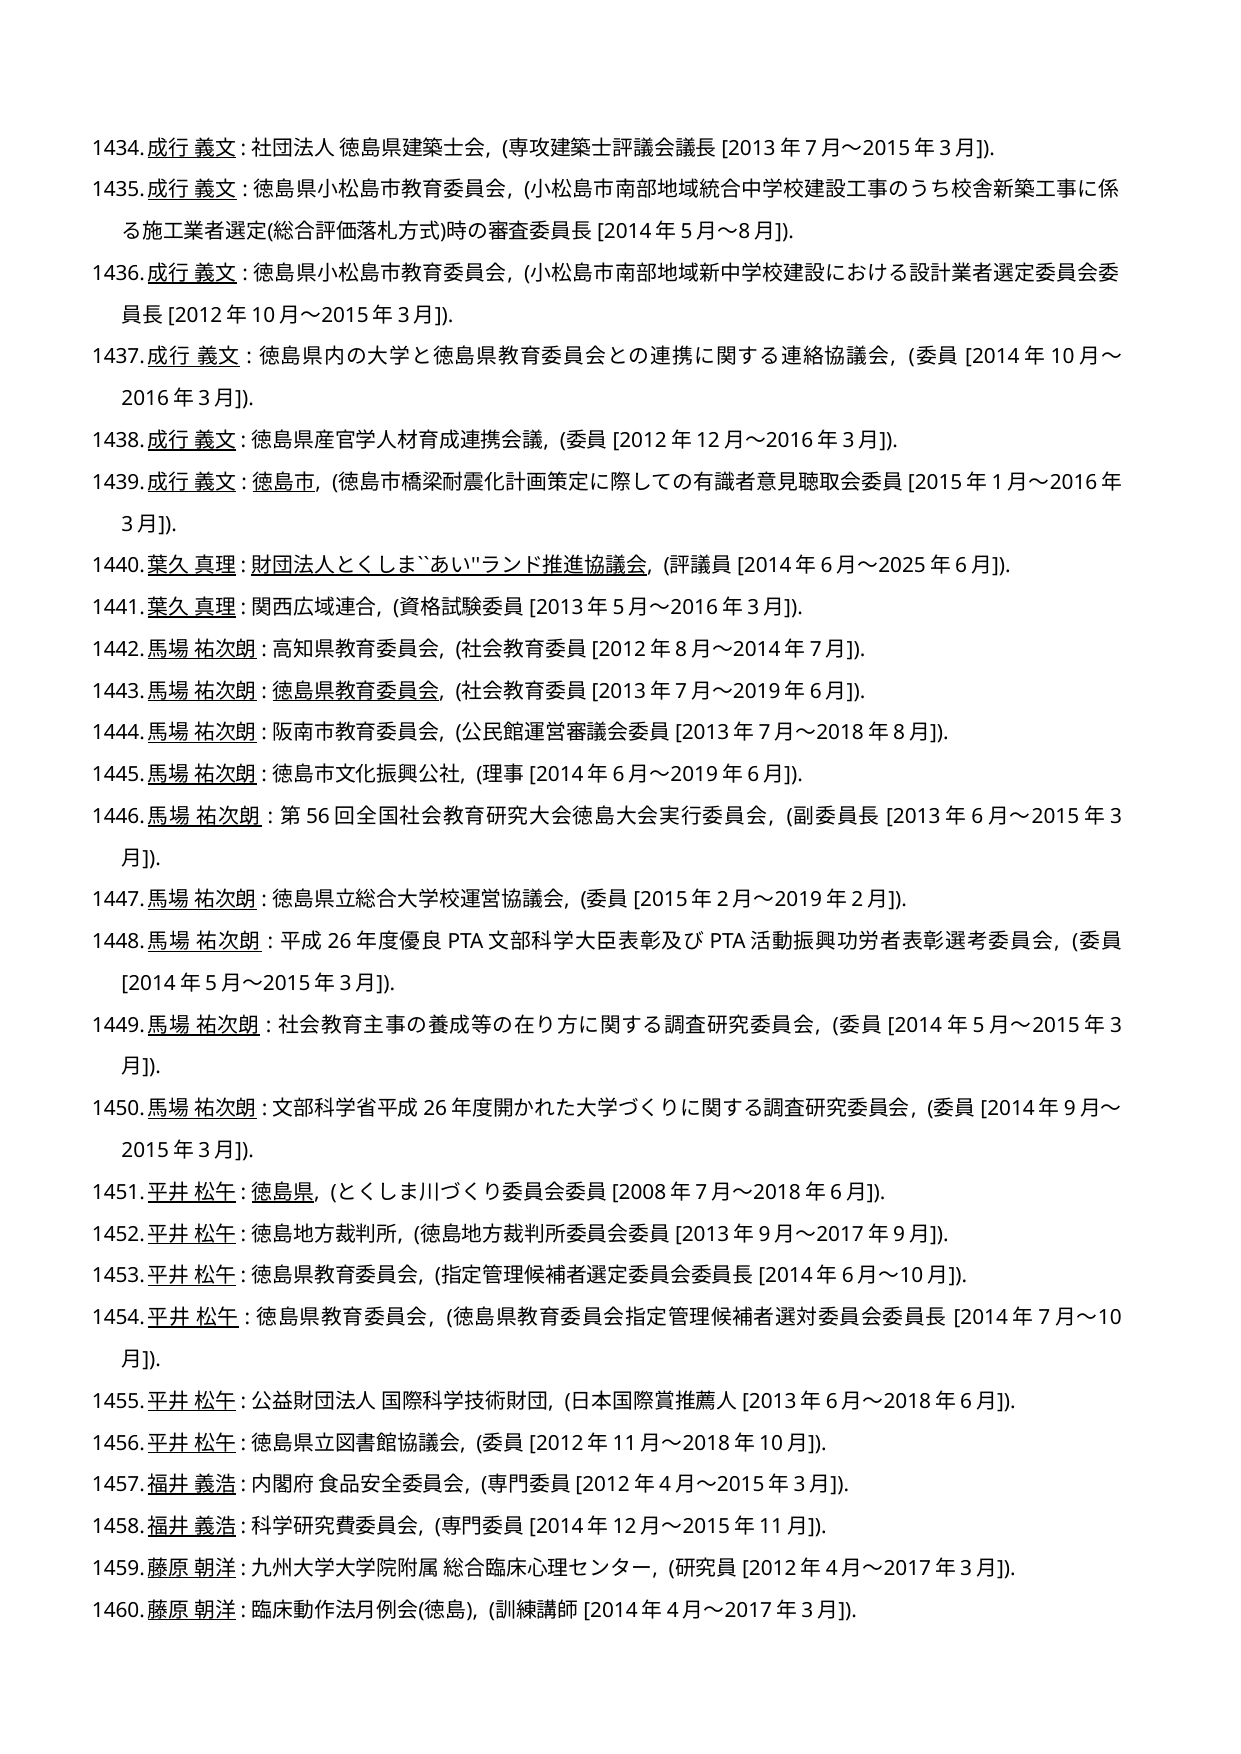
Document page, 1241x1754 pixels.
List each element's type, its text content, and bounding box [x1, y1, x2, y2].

list 平井 松午 : 徳島地方裁判所, (徳島地方裁判所委員会委員 [2013年9月〜2017年9月]). [92, 1211, 1122, 1253]
list 馬場 祐次朗 : 高知県教育委員会, (社会教育委員 [2012年8月〜2014年7月]). [92, 626, 1122, 668]
list 馬場 祐次朗 : 文部科学省平成26年度開かれた大学づくりに関する調査研究委員会, (委員 [2014年9月〜2015年3月]). [92, 1086, 1122, 1169]
list 馬場 祐次朗 : 徳島県教育委員会, (社会教育委員 [2013年7月〜2019年6月]). [92, 668, 1122, 710]
list 平井 松午 : 徳島県立図書館協議会, (委員 [2012年11月〜2018年10月]). [92, 1420, 1122, 1462]
list 平井 松午 : 徳島県教育委員会, (指定管理候補者選定委員会委員長 [2014年6月〜10月]). [92, 1253, 1122, 1295]
list 平井 松午 : 徳島県教育委員会, (徳島県教育委員会指定管理候補者選対委員会委員長 [2014年7月〜10月]). [92, 1295, 1122, 1378]
list 馬場 祐次朗 : 阪南市教育委員会, (公民館運営審議会委員 [2013年7月〜2018年8月]). [92, 710, 1122, 752]
list 福井 義浩 : 科学研究費委員会, (専門委員 [2014年12月〜2015年11月]). [92, 1503, 1122, 1545]
list 葉久 真理 : 関西広域連合, (資格試験委員 [2013年5月〜2016年3月]). [92, 584, 1122, 626]
list 馬場 祐次朗 : 第56回全国社会教育研究大会徳島大会実行委員会, (副委員長 [2013年6月〜2015年3月]). [92, 793, 1122, 877]
list 成行 義文 : 社団法人 徳島県建築士会, (専攻建築士評議会議長 [2013年7月〜2015年3月]). [92, 125, 1122, 167]
list 馬場 祐次朗 : 徳島市文化振興公社, (理事 [2014年6月〜2019年6月]). [92, 752, 1122, 793]
list 馬場 祐次朗 : 徳島県立総合大学校運営協議会, (委員 [2015年2月〜2019年2月]). [92, 877, 1122, 919]
list 成行 義文 : 徳島県小松島市教育委員会, (小松島市南部地域統合中学校建設工事のうち校舎新築工事に係る施工業者選定(総合評価落札方式)時の審査委員長 [2014年5月〜8月]). [92, 167, 1122, 250]
list 成行 義文 : 徳島市, (徳島市橋梁耐震化計画策定に際しての有識者意見聴取会委員 [2015年1月〜2016年3月]). [92, 459, 1122, 543]
list 馬場 祐次朗 : 社会教育主事の養成等の在り方に関する調査研究委員会, (委員 [2014年5月〜2015年3月]). [92, 1002, 1122, 1086]
list 成行 義文 : 徳島県産官学人材育成連携会議, (委員 [2012年12月〜2016年3月]). [92, 417, 1122, 459]
list 葉久 真理 : 財団法人とくしま``あい''ランド推進協議会, (評議員 [2014年6月〜2025年6月]). [92, 543, 1122, 584]
list 成行 義文 : 徳島県内の大学と徳島県教育委員会との連携に関する連絡協議会, (委員 [2014年10月〜2016年3月]). [92, 334, 1122, 417]
list 平井 松午 : 公益財団法人 国際科学技術財団, (日本国際賞推薦人 [2013年6月〜2018年6月]). [92, 1378, 1122, 1420]
list 平井 松午 : 徳島県, (とくしま川づくり委員会委員 [2008年7月〜2018年6月]). [92, 1169, 1122, 1211]
list 福井 義浩 : 内閣府 食品安全委員会, (専門委員 [2012年4月〜2015年3月]). [92, 1462, 1122, 1503]
list 馬場 祐次朗 : 平成26年度優良PTA文部科学大臣表彰及びPTA活動振興功労者表彰選考委員会, (委員 [2014年5月〜2015年3月]). [92, 919, 1122, 1002]
list 藤原 朝洋 : 臨床動作法月例会(徳島), (訓練講師 [2014年4月〜2017年3月]). [92, 1587, 1122, 1629]
list 成行 義文 : 徳島県小松島市教育委員会, (小松島市南部地域新中学校建設における設計業者選定委員会委員長 [2012年10月〜2015年3月]). [92, 250, 1122, 334]
list 藤原 朝洋 : 九州大学大学院附属 総合臨床心理センター, (研究員 [2012年4月〜2017年3月]). [92, 1545, 1122, 1587]
